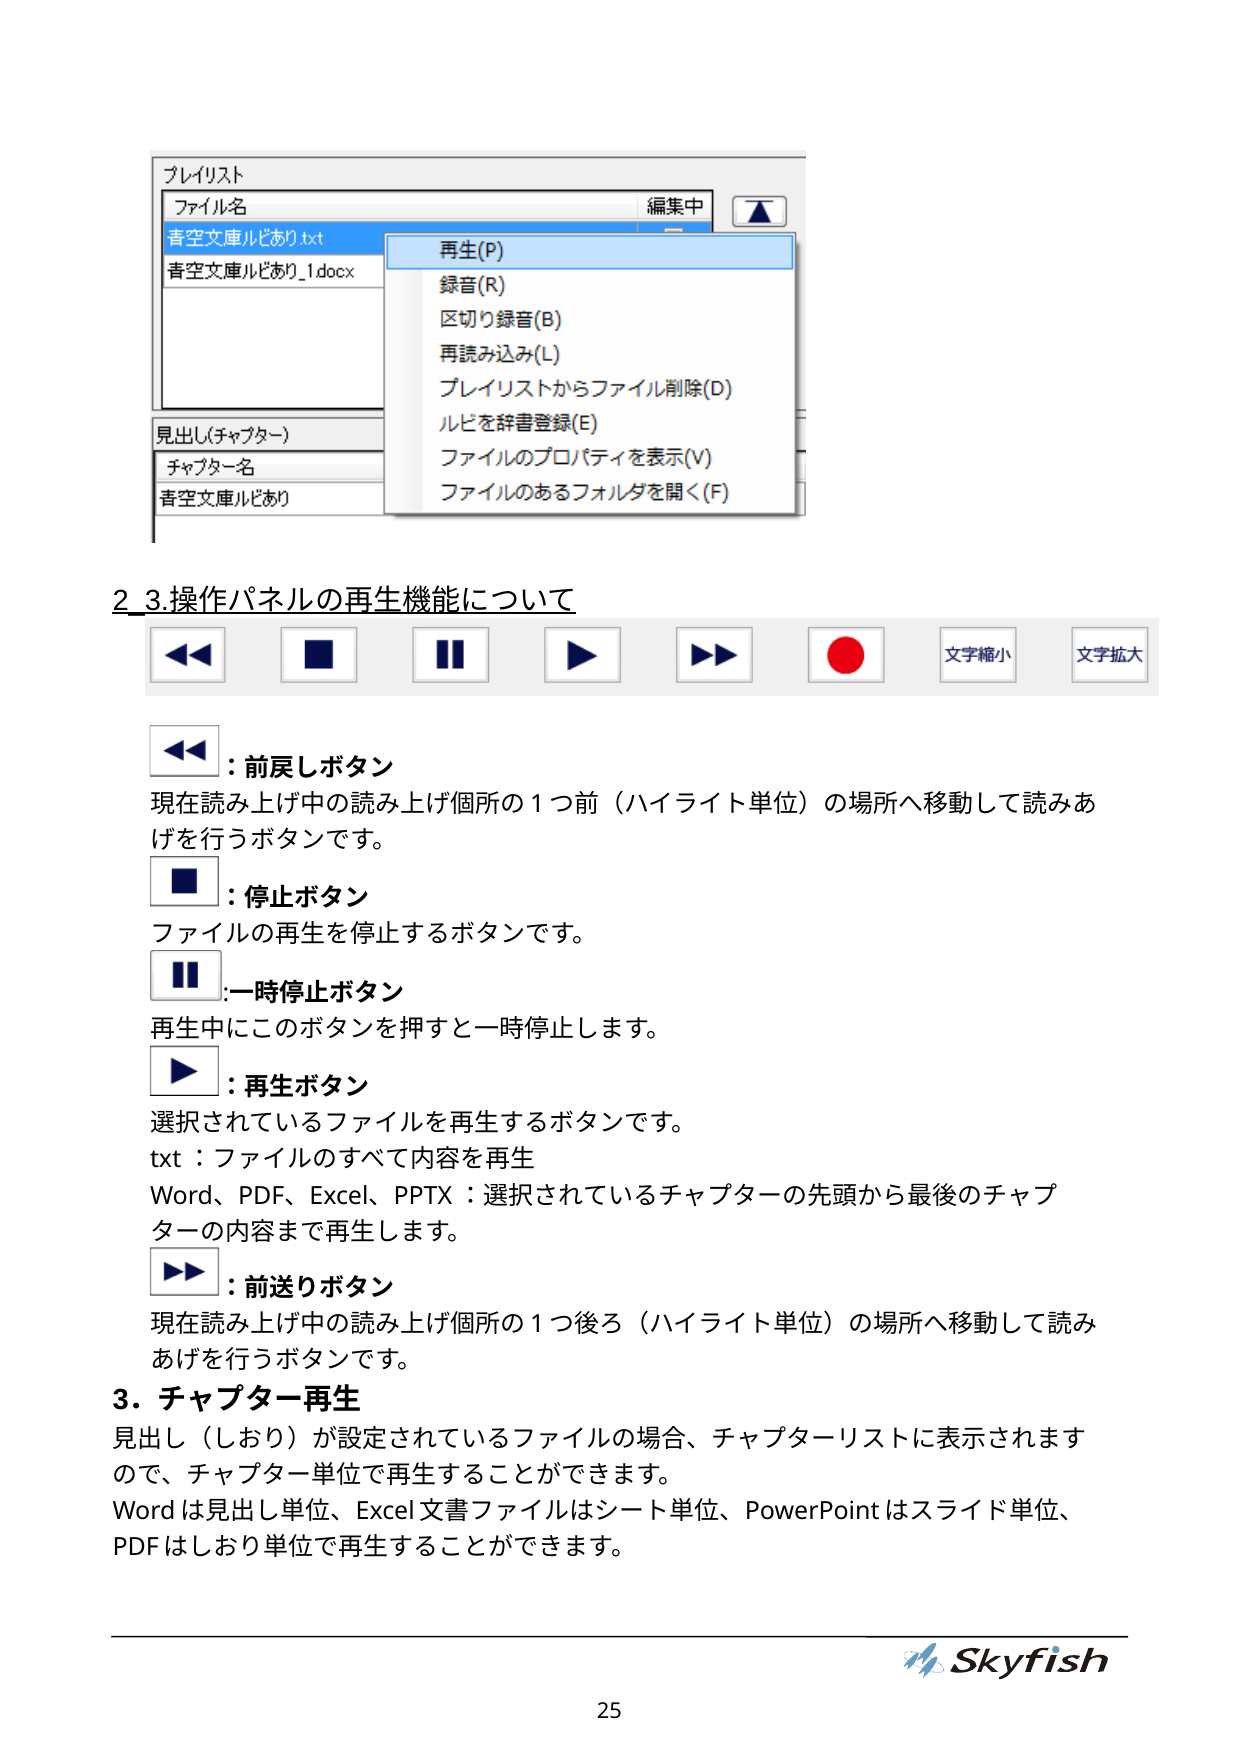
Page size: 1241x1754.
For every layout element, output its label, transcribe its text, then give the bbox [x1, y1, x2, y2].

picture [149, 725, 220, 777]
picture [149, 150, 806, 543]
list ：前戻しボタン [150, 725, 1106, 784]
list txt ：ファイルのすべて内容を再生 [150, 1139, 1106, 1175]
list Word、PDF、Excel、PPTX ：選択されているチャプターの先頭から最後のチャプターの内容まで再生します。 [150, 1175, 1106, 1248]
list 現在読み上げ中の読み上げ個所の1つ後ろ（ハイライト単位）の場所へ移動して読みあげを行うボタンです。 [150, 1303, 1106, 1376]
list ：停止ボタン [150, 856, 1106, 914]
picture [149, 1045, 219, 1096]
picture [149, 950, 223, 1002]
subtitle 2_3.操作パネルの再生機能について [112, 576, 1106, 618]
picture [149, 856, 220, 907]
list 現在読み上げ中の読み上げ個所の1つ前（ハイライト単位）の場所へ移動して読みあげを行うボタンです。 [150, 784, 1106, 856]
list ：前送りボタン [150, 1248, 1106, 1303]
picture [145, 618, 1159, 696]
list 再生中にこのボタンを押すと一時停止します。 [150, 1009, 1106, 1045]
subtitle 3．チャプター再生 [112, 1376, 1106, 1418]
text 見出し（しおり）が設定されているファイルの場合、チャプターリストに表示されますので、チャプター単位で再生することができます。 [112, 1418, 1106, 1491]
list 選択されているファイルを再生するボタンです。 [150, 1103, 1106, 1139]
list ：再生ボタン [150, 1045, 1106, 1103]
list :一時停止ボタン [150, 950, 1106, 1009]
list ファイルの再生を停止するボタンです。 [150, 914, 1106, 950]
picture [149, 1247, 220, 1296]
text Wordは見出し単位、Excel文書ファイルはシート単位、PowerPointはスライド単位、PDFはしおり単位で再生することができます。 [112, 1491, 1106, 1563]
